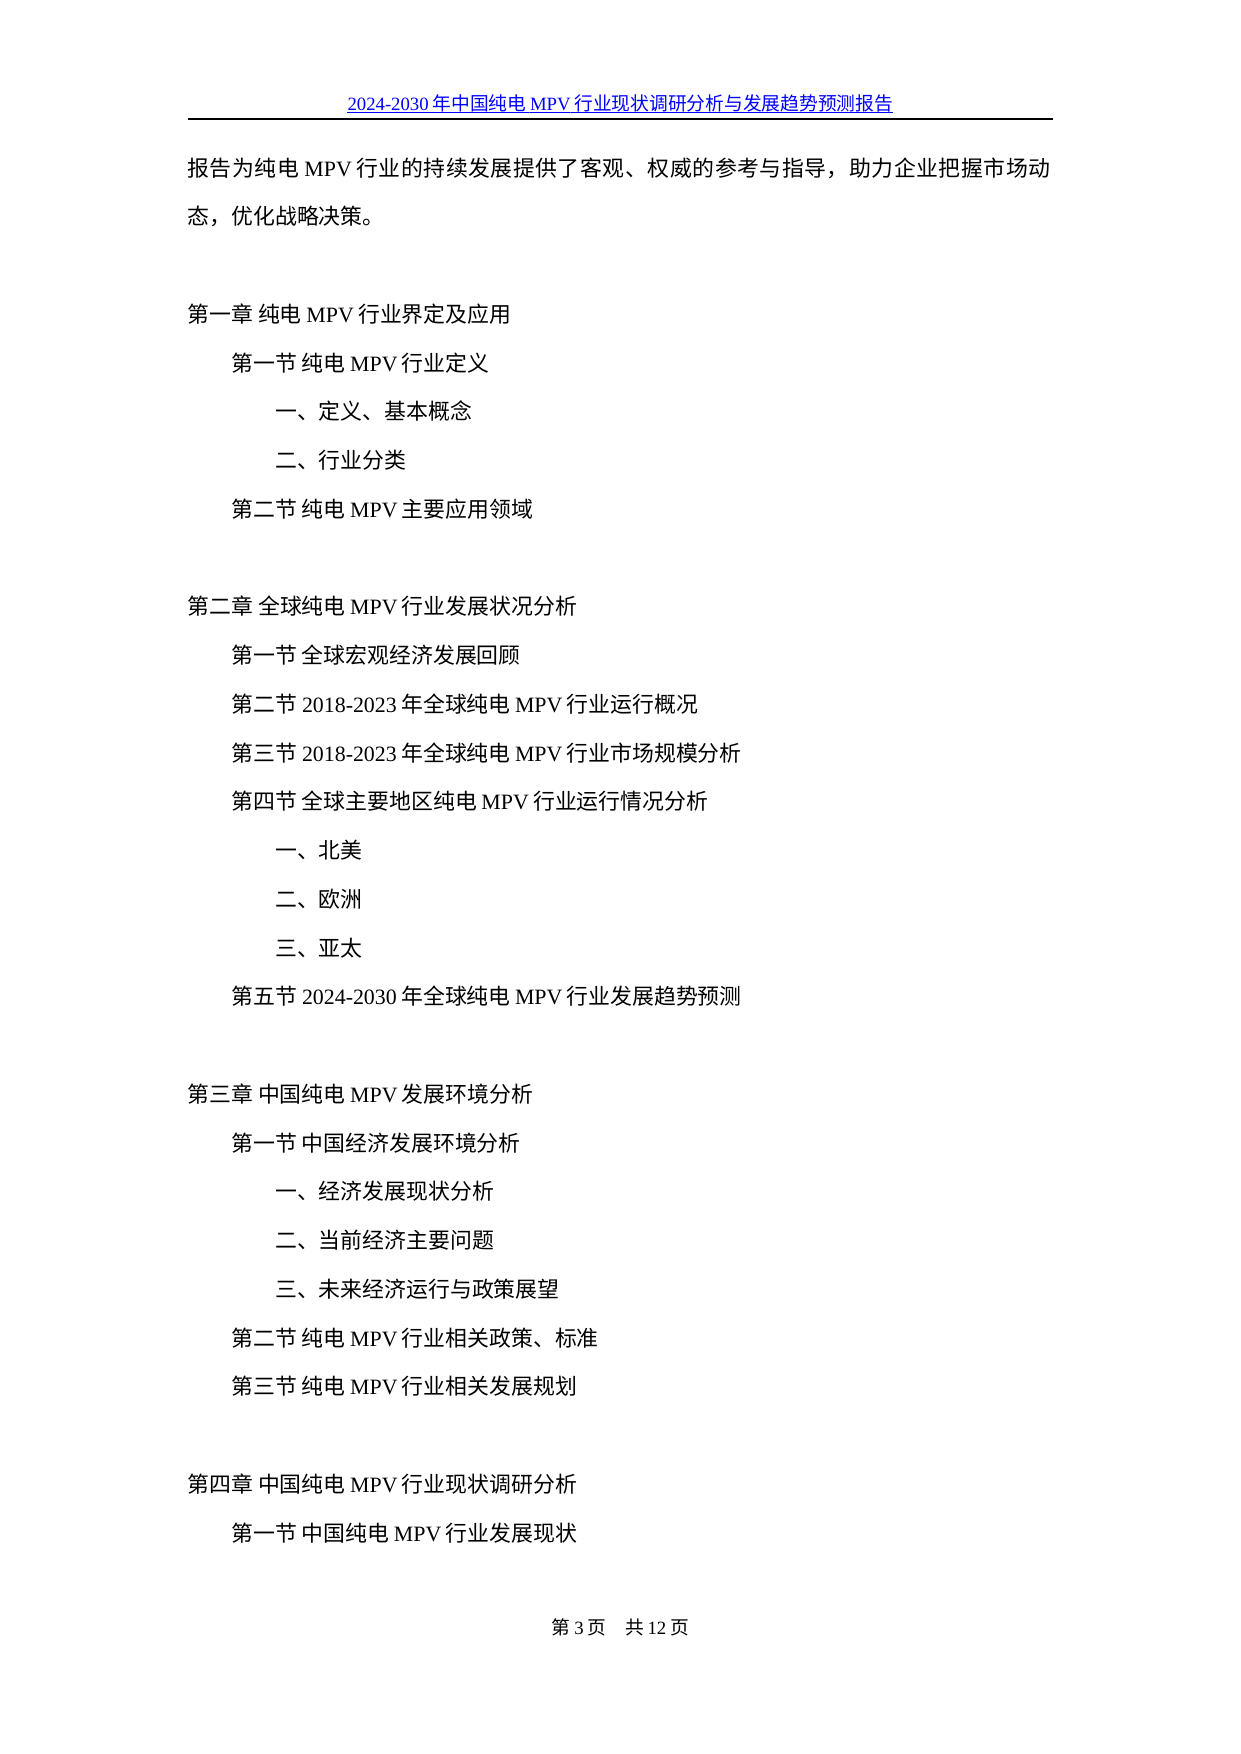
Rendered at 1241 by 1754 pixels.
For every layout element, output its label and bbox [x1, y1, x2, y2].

text [187, 150, 1053, 1548]
